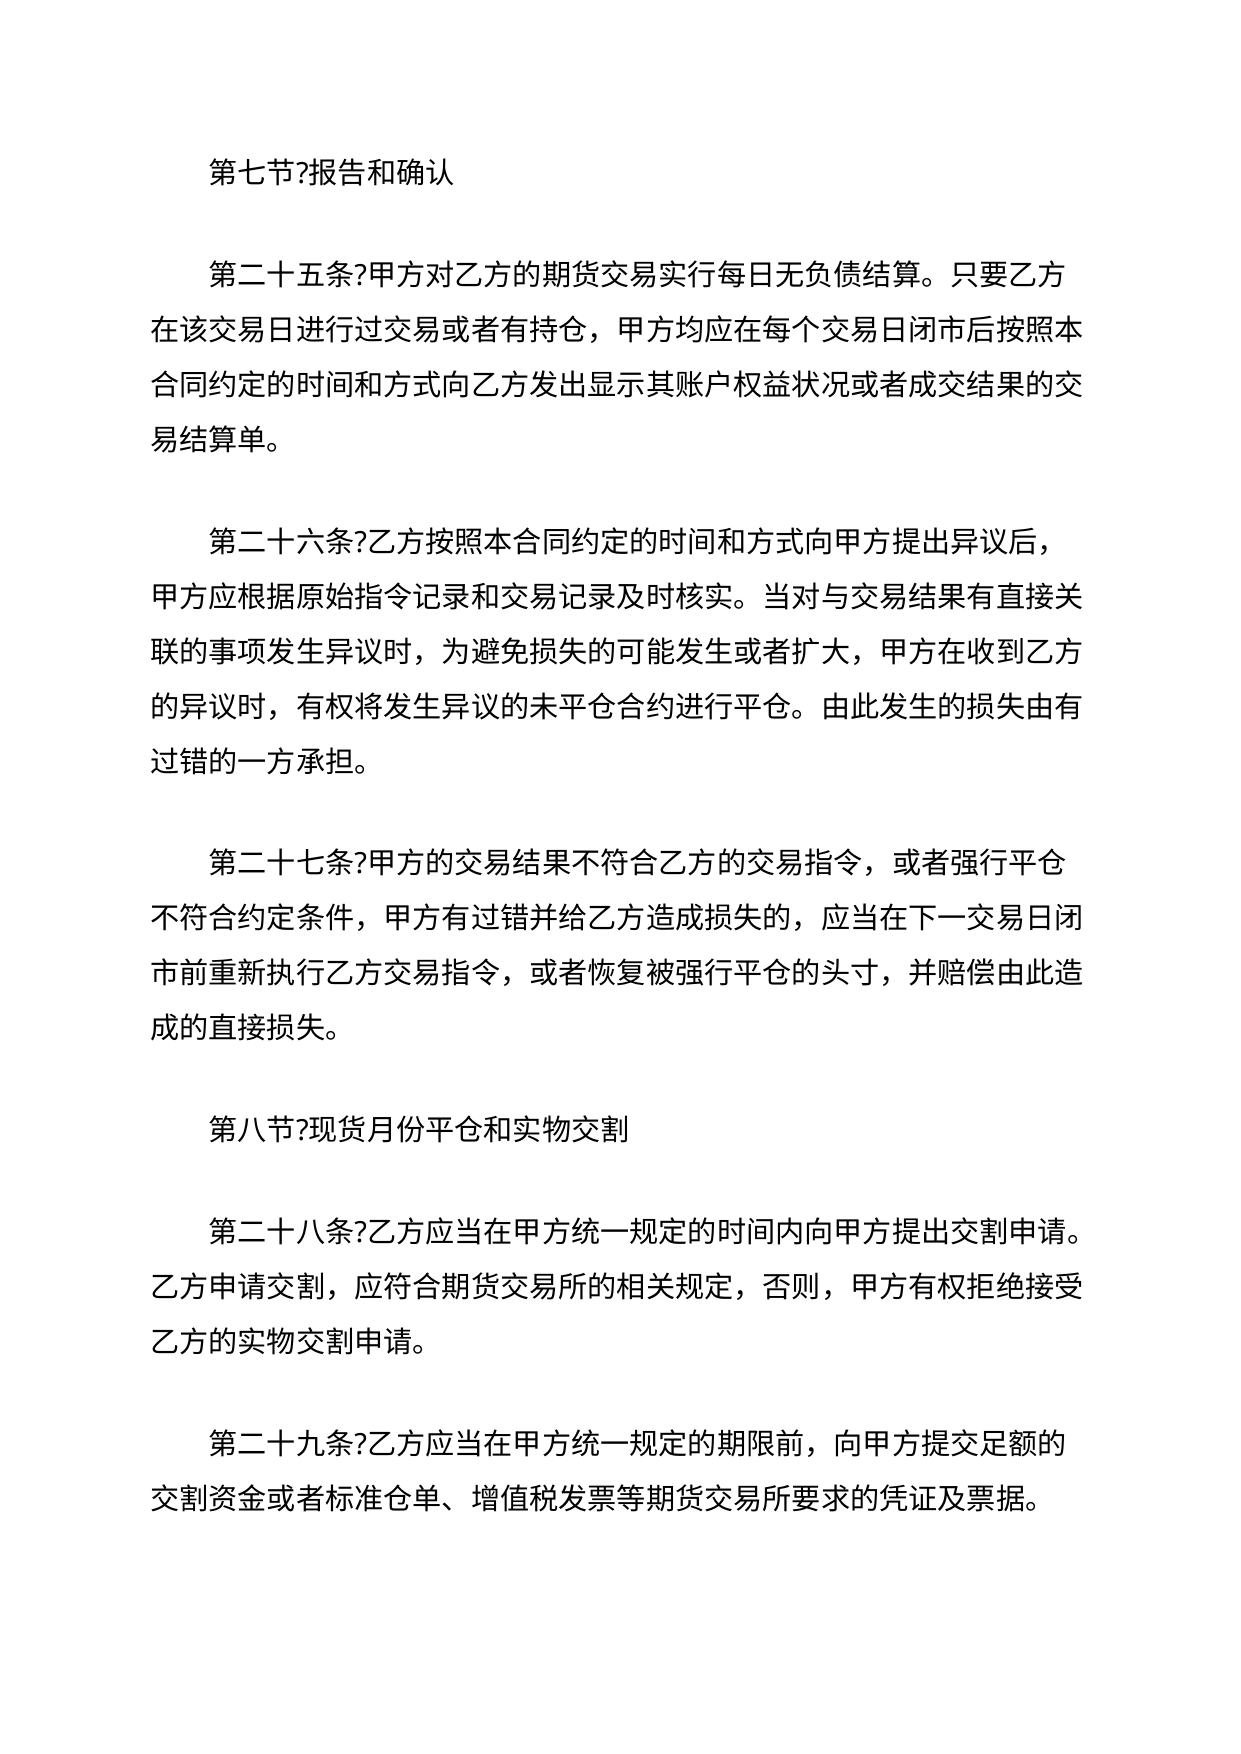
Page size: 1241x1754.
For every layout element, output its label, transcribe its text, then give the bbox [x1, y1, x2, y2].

text 第二十八条?乙方应当在甲方统一规定的时间内向甲方提出交割申请。乙方申请交割，应符合期货交易所的相关规定，否则，甲方有权拒绝接受乙方的实物交割申请。 [150, 1208, 1090, 1361]
text 第八节?现货月份平仓和实物交割 [150, 1107, 1090, 1149]
text 第二十七条?甲方的交易结果不符合乙方的交易指令，或者强行平仓不符合约定条件，甲方有过错并给乙方造成损失的，应当在下一交易日闭市前重新执行乙方交易指令，或者恢复被强行平仓的头寸，并赔偿由此造成的直接损失。 [150, 840, 1090, 1047]
text 第七节?报告和确认 [150, 150, 1090, 192]
text 第二十九条?乙方应当在甲方统一规定的期限前，向甲方提交足额的交割资金或者标准仓单、增值税发票等期货交易所要求的凭证及票据。 [150, 1420, 1090, 1517]
text 第二十五条?甲方对乙方的期货交易实行每日无负债结算。只要乙方在该交易日进行过交易或者有持仓，甲方均应在每个交易日闭市后按照本合同约定的时间和方式向乙方发出显示其账户权益状况或者成交结果的交易结算单。 [150, 252, 1090, 459]
text 第二十六条?乙方按照本合同约定的时间和方式向甲方提出异议后，甲方应根据原始指令记录和交易记录及时核实。当对与交易结果有直接关联的事项发生异议时，为避免损失的可能发生或者扩大，甲方在收到乙方的异议时，有权将发生异议的未平仓合约进行平仓。由此发生的损失由有过错的一方承担。 [150, 518, 1090, 781]
